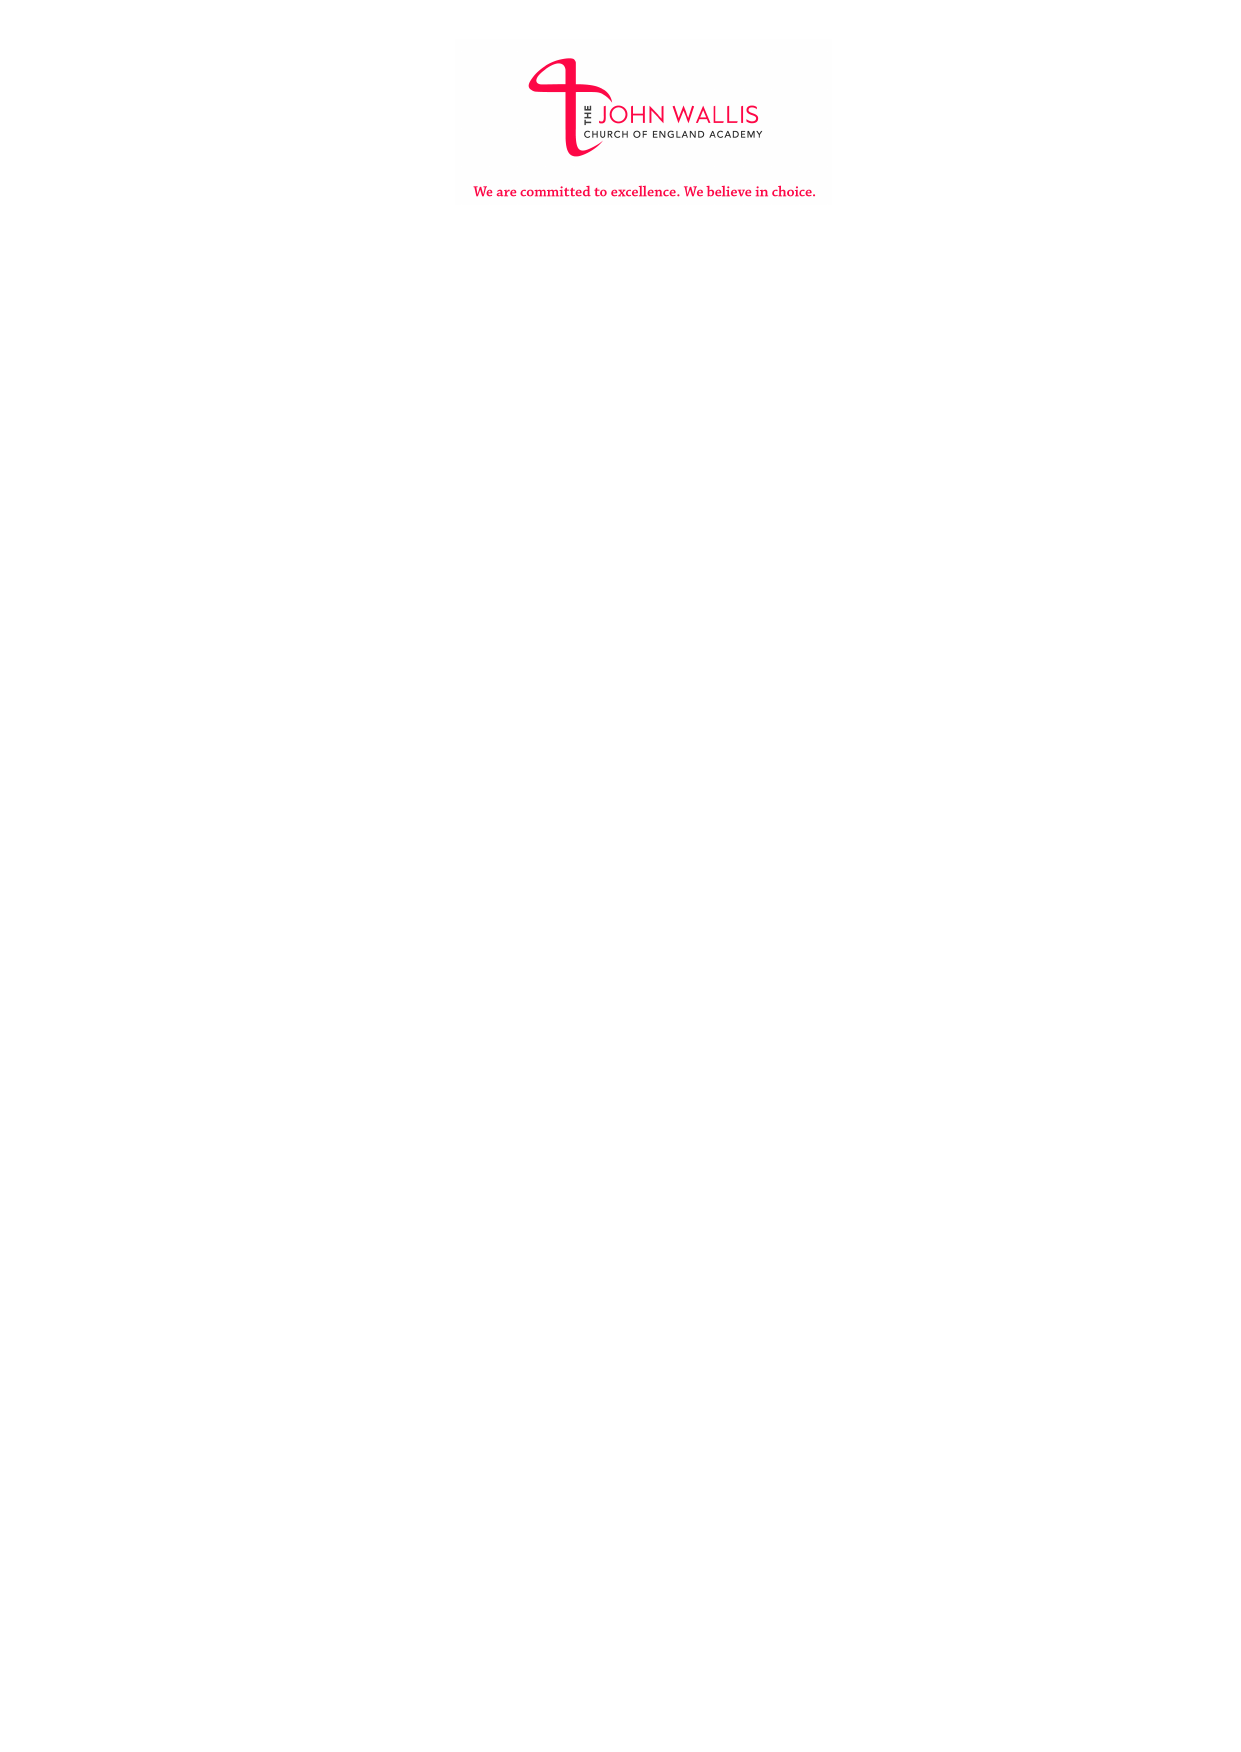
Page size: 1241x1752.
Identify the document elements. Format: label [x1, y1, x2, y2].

picture [454, 39, 832, 205]
